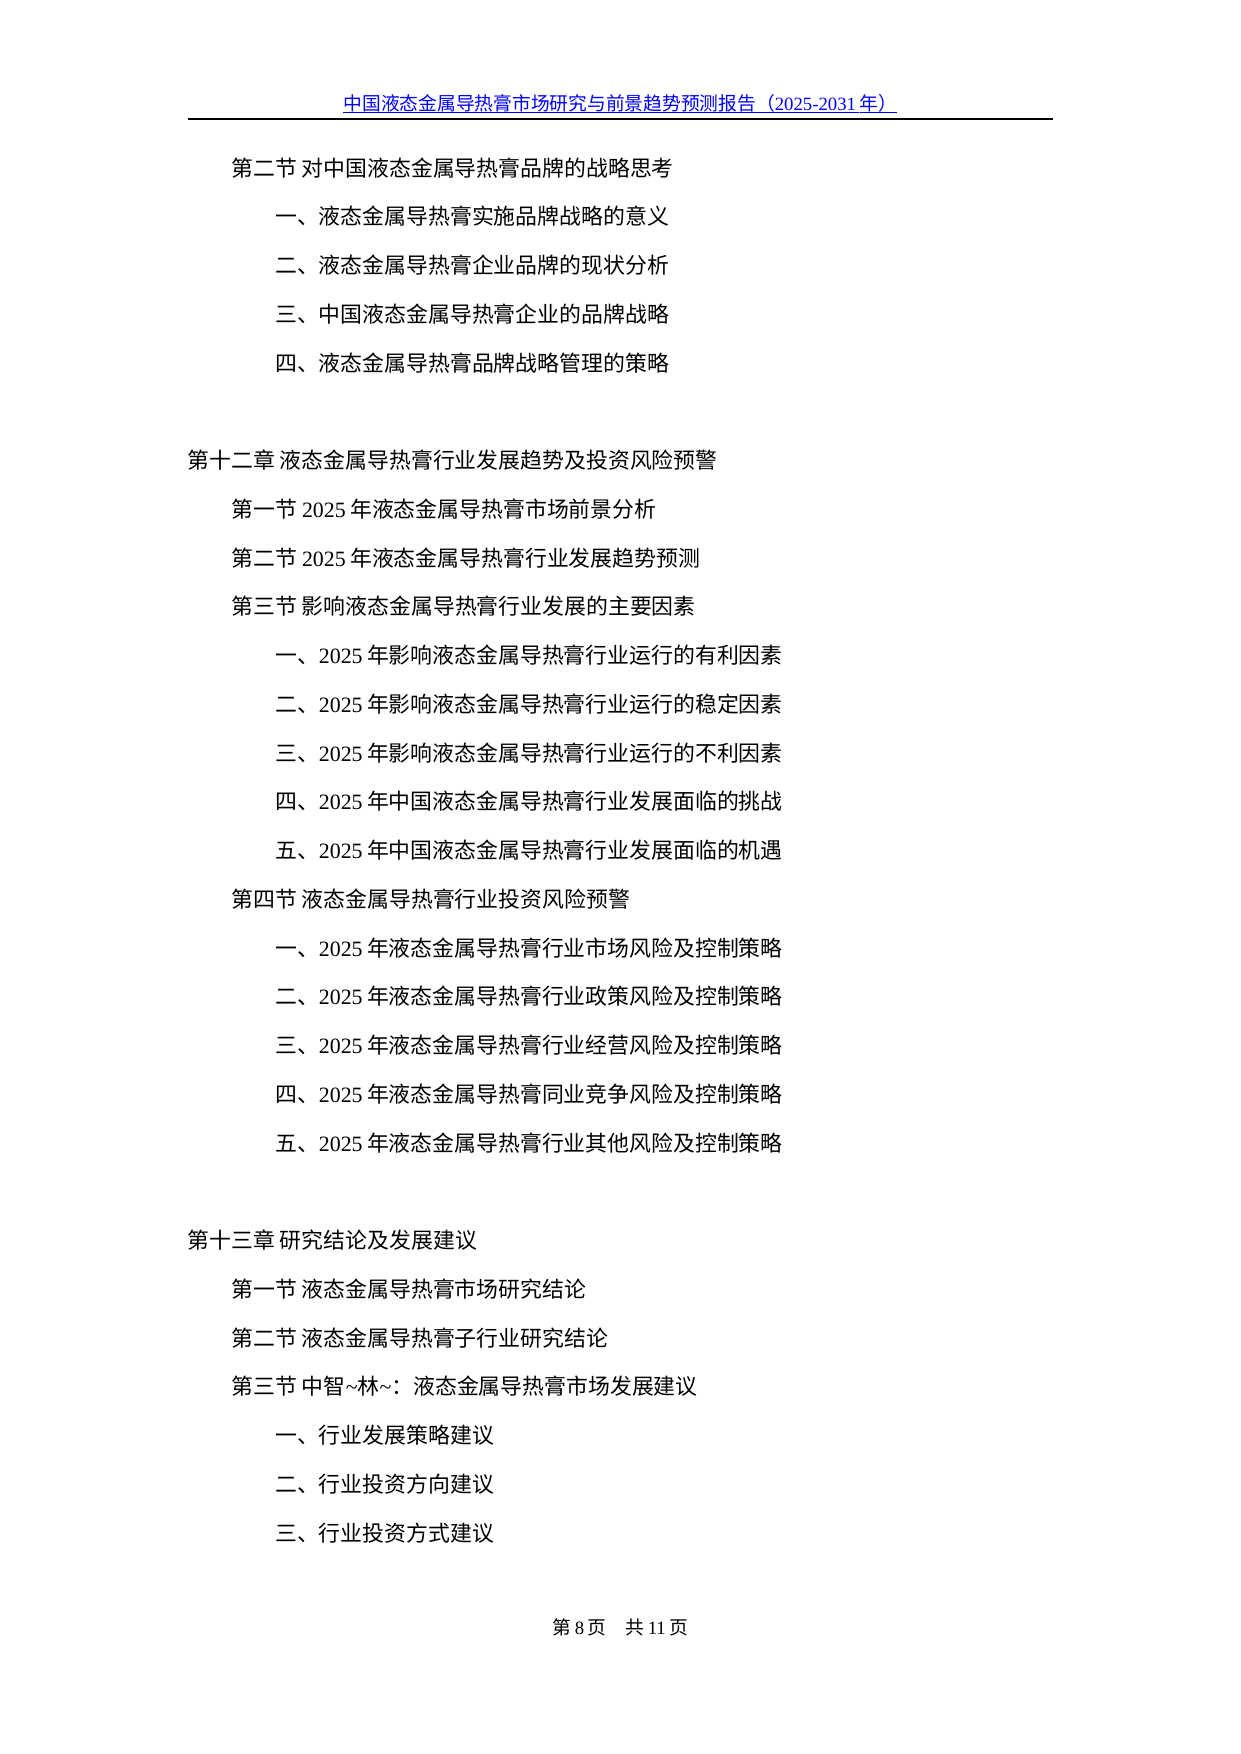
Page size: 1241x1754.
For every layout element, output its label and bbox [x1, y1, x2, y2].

text [187, 150, 1053, 1548]
